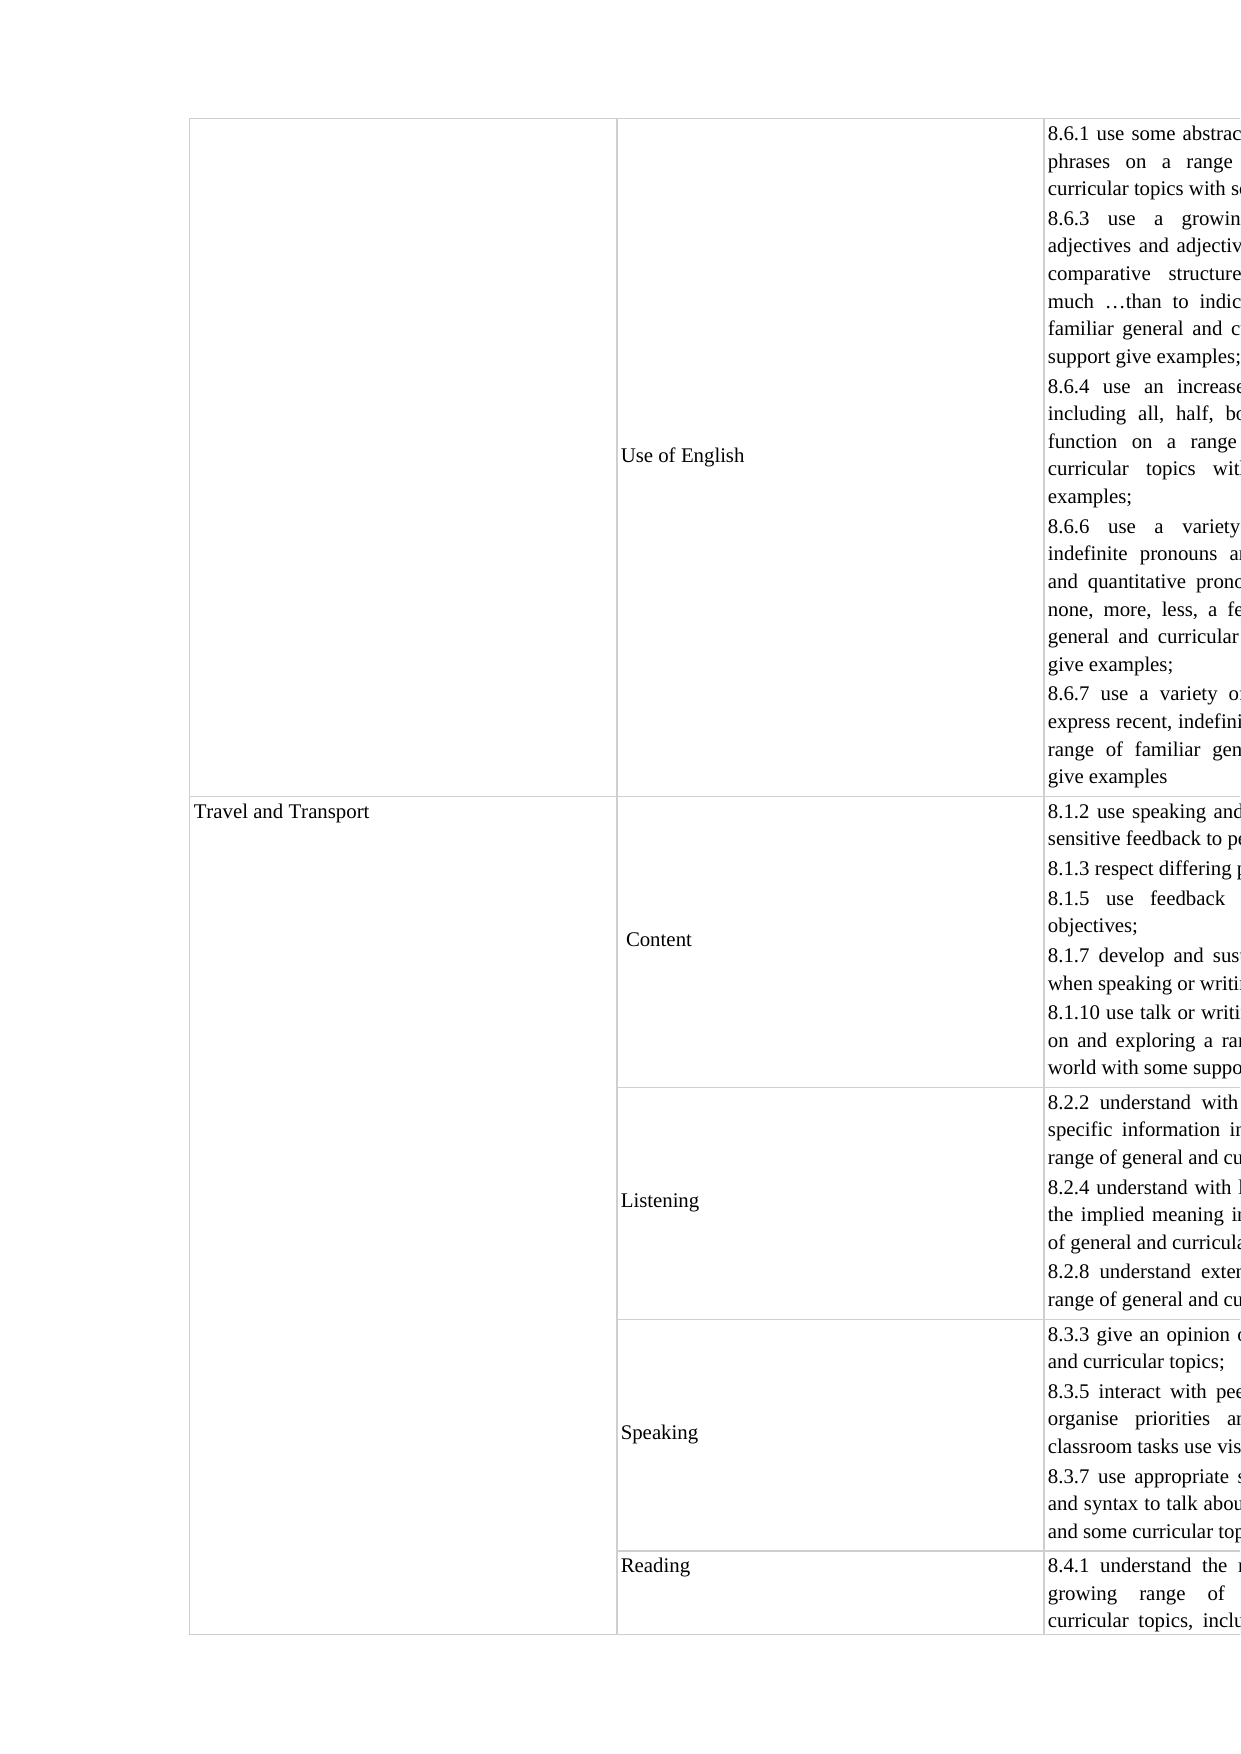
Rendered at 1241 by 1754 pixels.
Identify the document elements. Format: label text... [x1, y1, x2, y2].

table_cell 8.2.2 understand with little or no support most specific information in extended talk on a wide range of general and curricular topics; 8.2.4 understand with little or no support most of the implied meaning in extended talk on a range of general and curricular topics; 8.2.8 understand extended narratives on a wide range of general and curricular topics [1045, 1088, 1240, 1319]
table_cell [1045, 1552, 1240, 1634]
table_cell 8.3.3 give an opinion on a wide range of general and curricular topics; 8.3.5 interact with peers to negotiate, agree and organise priorities and plans for completing classroom tasks use visual cues; 8.3.7 use appropriate subject-specific vocabulary and syntax to talk about a range of general topics, and some curricular topics [1045, 1320, 1240, 1550]
table_cell Reading [618, 1552, 1043, 1634]
table_cell 8.1.2 use speaking and listening skills to provide sensitive feedback to peers with some support; 8.1.3 respect differing points of view; 8.1.5 use feedback to set personal learning objectives; 8.1.7 develop and sustain a consistent argument when speaking or writing with some support; 8.1.10 use talk or writing as a means of reflecting on and exploring a range of perspectives on the world with some support [1045, 797, 1240, 1087]
table_cell Use of English [618, 119, 1043, 796]
table_cell Content [618, 797, 1043, 1087]
table_cell Travel and Transport [190, 797, 616, 1634]
table_cell Speaking [618, 1320, 1043, 1550]
table_cell 8.6.1 use some abstract nouns and complex noun phrases on a range of familiar general and curricular topics with some support; 8.6.3 use a growing variety of compound adjectives and adjectives as participles and some comparative structures including not as…as, much …than to indicate degree on a range of familiar general and curricular topics with some support give examples; 8.6.4 use an increased variety of determiners including all, half, both [of] in pre-determiner function on a range of familiar general and curricular topics with minimal support give examples; 8.6.6 use a variety of pronouns including indefinite pronouns anybody, anyone, anything and quantitative pronouns everyone, everything, none, more, less, a few on a range of familiar general and curricular topics with some support give examples; 8.6.7 use a variety of simple perfect forms to express recent, indefinite and unfinished past on a range of familiar general and curricular topics give examples [1045, 119, 1240, 796]
table_cell Listening [618, 1088, 1043, 1319]
